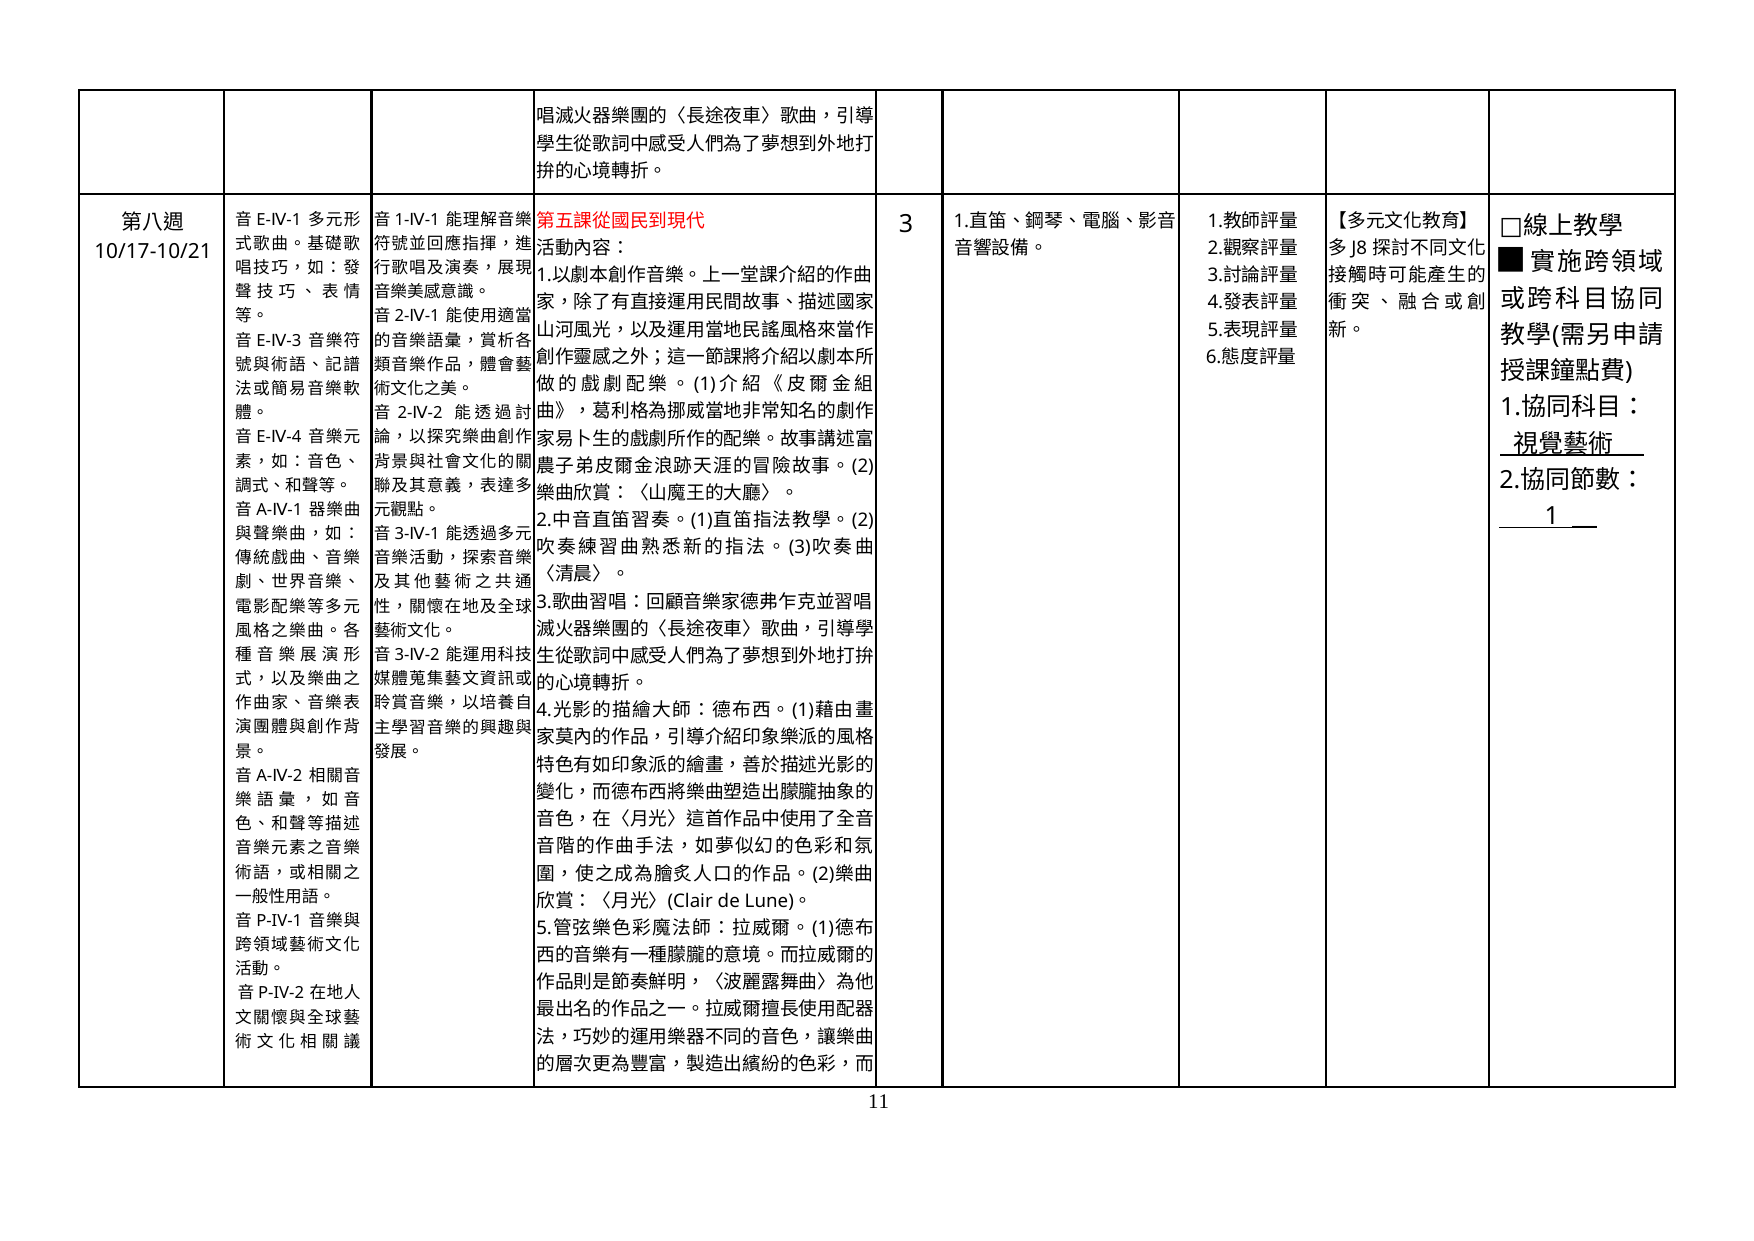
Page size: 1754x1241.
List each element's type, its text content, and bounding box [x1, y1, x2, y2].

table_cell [535, 195, 875, 1086]
table_cell 第八週 10/17-10/21 [80, 195, 223, 1086]
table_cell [225, 91, 370, 193]
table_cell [944, 91, 1178, 193]
table_cell 3 [877, 195, 941, 1086]
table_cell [1180, 195, 1325, 1086]
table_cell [80, 91, 223, 193]
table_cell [1490, 91, 1674, 193]
table_cell 1.直笛、鋼琴、電腦、影音音響設備。 [944, 195, 1178, 1086]
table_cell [1327, 195, 1488, 1086]
table_cell 3 [877, 91, 941, 193]
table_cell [1180, 91, 1325, 193]
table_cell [1490, 195, 1674, 1086]
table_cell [535, 91, 875, 193]
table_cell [373, 195, 533, 1086]
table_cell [1327, 91, 1488, 193]
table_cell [225, 195, 370, 1086]
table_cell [373, 91, 533, 193]
